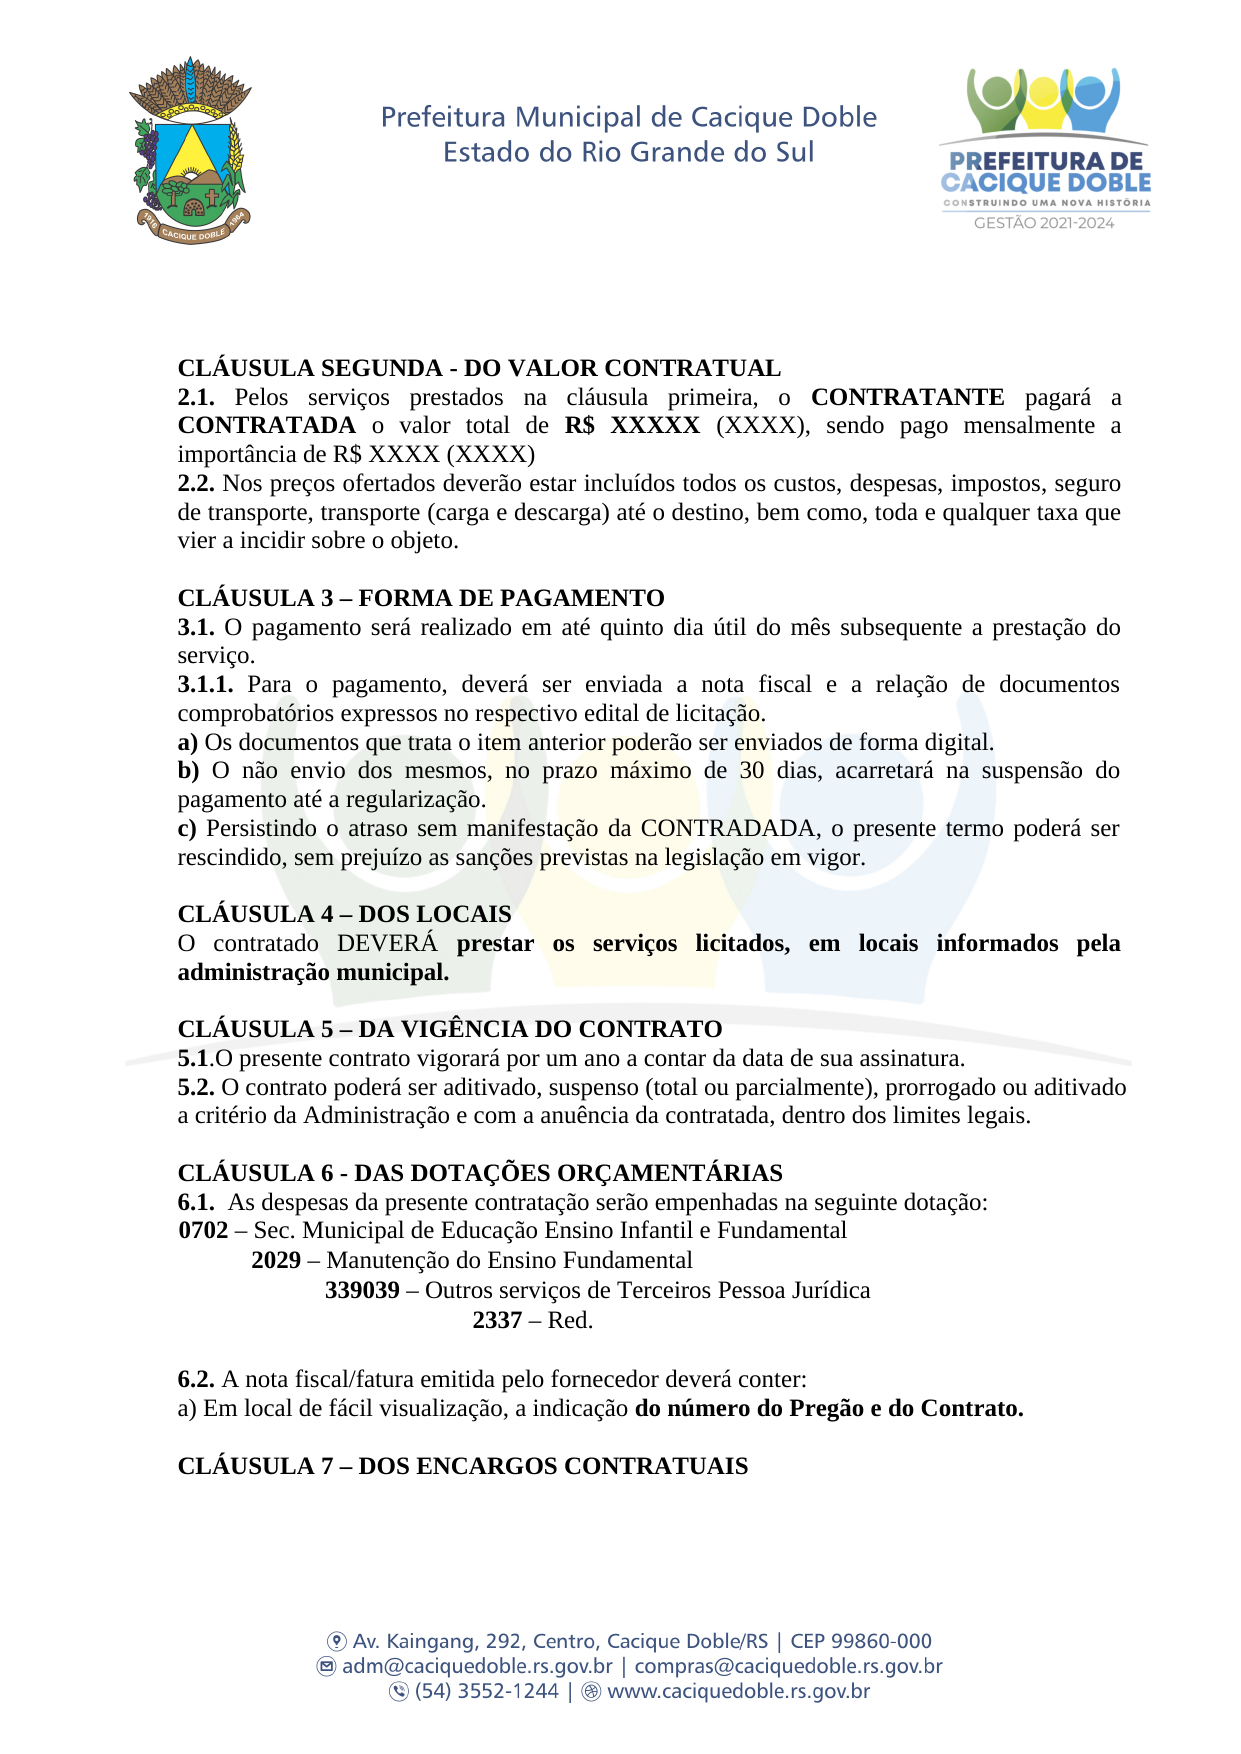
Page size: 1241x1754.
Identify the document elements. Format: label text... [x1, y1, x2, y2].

text O contratado DEVERÁ prestar os serviços licitados, em locais informados pela administração municipal. [177, 928, 1122, 985]
text 2.2. Nos preços ofertados deverão estar incluídos todos os custos, despesas, impostos, seguro de transporte, transporte (carga e descarga) até o destino, bem como, toda e qualquer taxa que vier a incidir sobre o objeto. [177, 468, 1122, 554]
picture [0, 0, 1241, 1754]
text a) Os documentos que trata o item anterior poderão ser enviados de forma digital. [177, 727, 1122, 755]
text 5.2. O contrato poderá ser aditivado, suspenso (total ou parcialmente), prorrogado ou aditivado a critério da Administração e com a anuência da contratada, dentro dos limites legais. [177, 1072, 1127, 1129]
text b) O não envio dos mesmos, no prazo máximo de 30 dias, acarretará na suspensão do pagamento até a regularização. [177, 755, 1122, 813]
text CLÁUSULA 6 - DAS DOTAÇÕES ORÇAMENTÁRIAS [177, 1158, 1127, 1187]
text c) Persistindo o atraso sem manifestação da CONTRADADA, o presente termo poderá ser rescindido, sem prejuízo as sanções previstas na legislação em vigor. [177, 813, 1122, 870]
text 5.1.O presente contrato vigorará por um ano a contar da data de sua assinatura. [177, 1043, 1127, 1072]
text CLÁUSULA 4 – DOS LOCAIS [177, 899, 1122, 928]
text CLÁUSULA SEGUNDA - DO VALOR CONTRATUAL [177, 353, 1122, 382]
text CLÁUSULA 5 – DA VIGÊNCIA DO CONTRATO [177, 1014, 1127, 1043]
text 2337 – Red. [399, 1306, 1122, 1334]
text CLÁUSULA 3 – FORMA DE PAGAMENTO [177, 583, 1122, 612]
text 0702 – Sec. Municipal de Educação Ensino Infantil e Fundamental [178, 1215, 1122, 1244]
text 3.1.1. Para o pagamento, deverá ser enviada a nota fiscal e a relação de documentos comprobatórios expressos no respectivo edital de licitação. [177, 669, 1122, 727]
text 2029 – Manutenção do Ensino Fundamental [178, 1245, 1122, 1274]
text 2.1. Pelos serviços prestados na cláusula primeira, o CONTRATANTE pagará a CONTRATADA o valor total de R$ XXXXX (XXXX), sendo pago mensalmente a importância de R$ XXXX (XXXX) [177, 382, 1122, 468]
text a) Em local de fácil visualização, a indicação do número do Pregão e do Contrato. [177, 1393, 1122, 1422]
text 6.1. As despesas da presente contratação serão empenhadas na seguinte dotação: [177, 1187, 1127, 1215]
text 3.1. O pagamento será realizado em até quinto dia útil do mês subsequente a prestação do serviço. [177, 612, 1122, 669]
text 6.2. A nota fiscal/fatura emitida pelo fornecedor deverá conter: [177, 1364, 1127, 1393]
text CLÁUSULA 7 – DOS ENCARGOS CONTRATUAIS [177, 1451, 1127, 1479]
text 339039 – Outros serviços de Terceiros Pessoa Jurídica [252, 1276, 1122, 1304]
